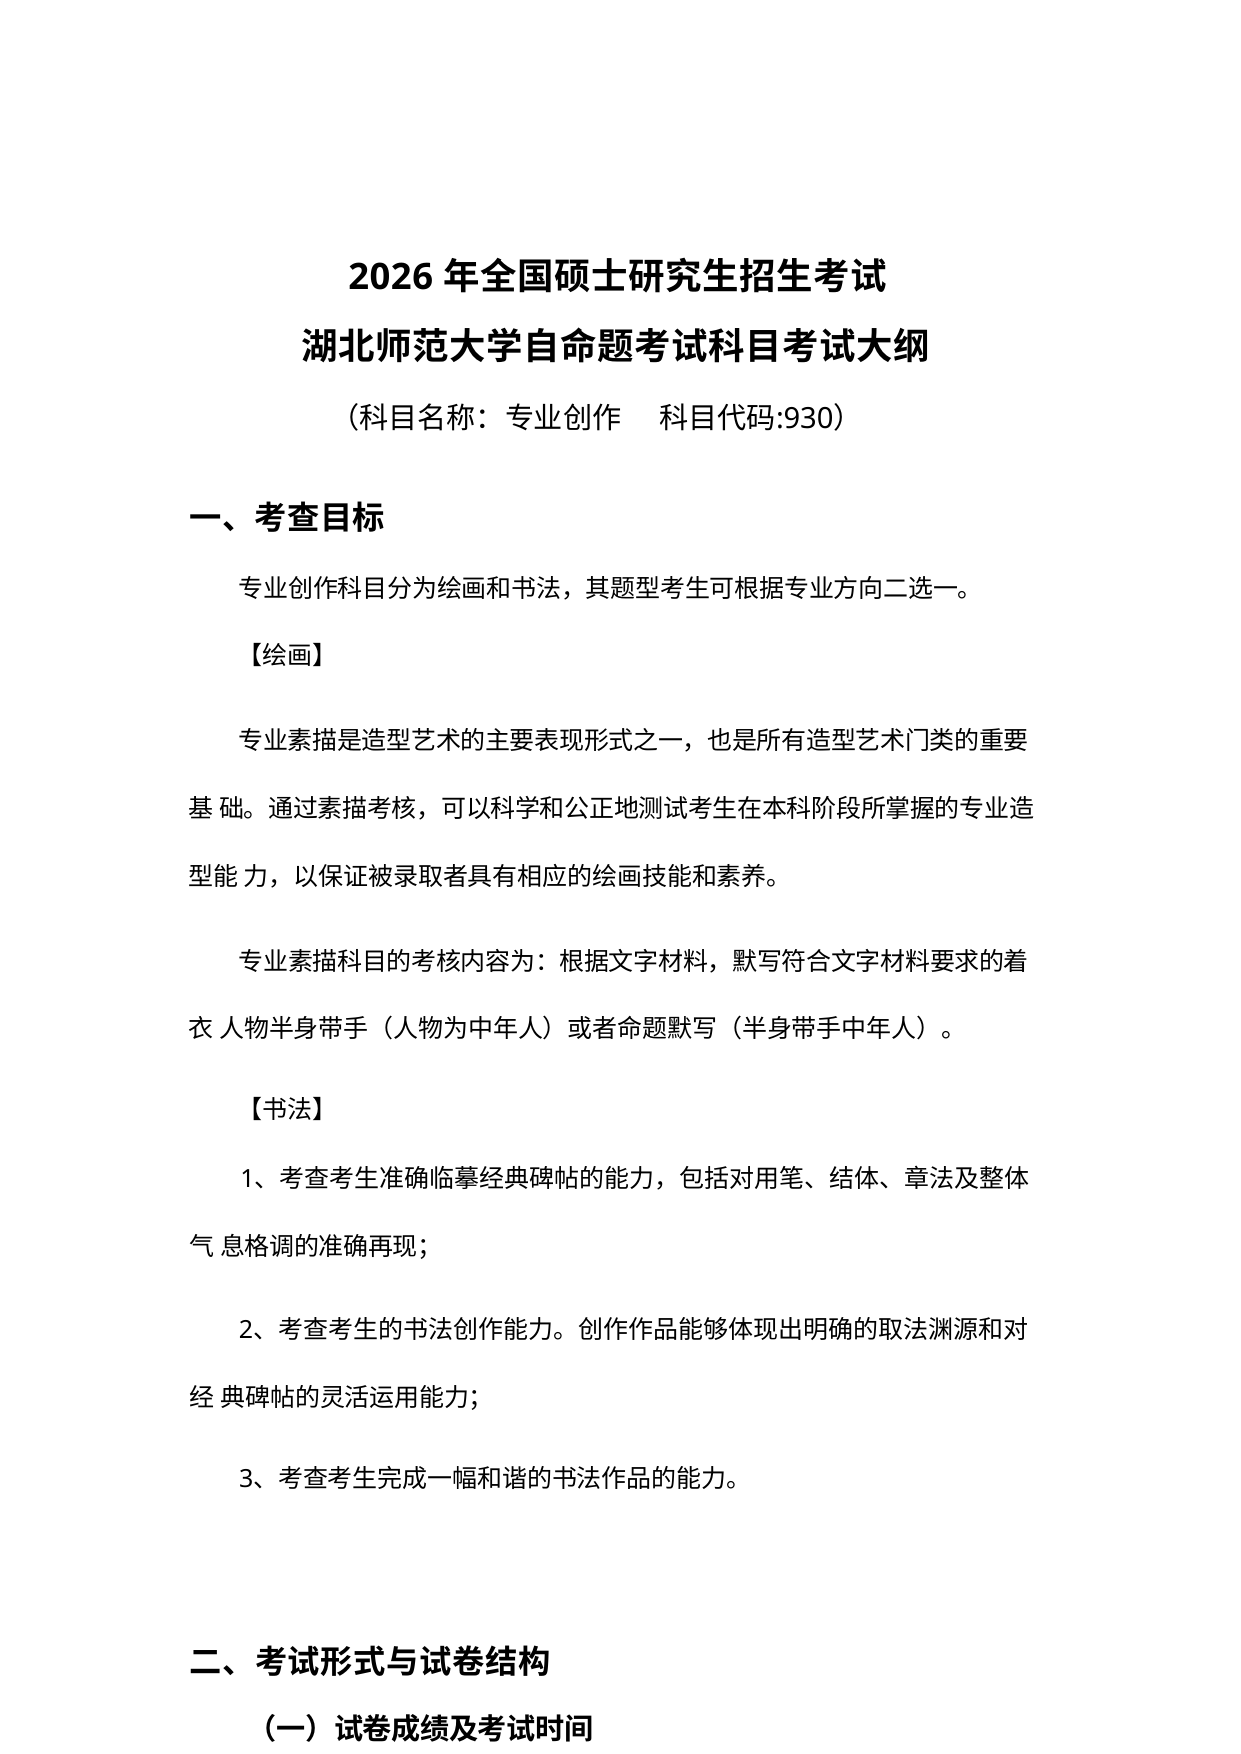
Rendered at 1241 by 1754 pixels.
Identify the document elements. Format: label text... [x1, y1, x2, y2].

text 2、考查考生的书法创作能力。创作作品能够体现出明确的取法渊源和对经 典碑帖的灵活运用能力； [189, 1310, 1053, 1414]
text （一）试卷成绩及考试时间 [248, 1709, 1054, 1747]
text 二、考试形式与试卷结构 [189, 1639, 1054, 1682]
text 【书法】 [238, 1093, 1054, 1126]
text 专业创作科目分为绘画和书法，其题型考生可根据专业方向二选一。 【绘画】 [238, 568, 983, 672]
text 专业素描是造型艺术的主要表现形式之一，也是所有造型艺术门类的重要基 础。通过素描考核，可以科学和公正地测试考生在本科阶段所掌握的专业造型能 力，以保证被录取者具有相应的绘画技能和素养。 [188, 720, 1053, 893]
text 专业素描科目的考核内容为：根据文字材料，默写符合文字材料要求的着衣 人物半身带手（人物为中年人）或者命题默写（半身带手中年人）。 [188, 941, 1053, 1045]
text 2026 年全国硕士研究生招生考试 [348, 250, 1054, 300]
text 一、考查目标 [189, 494, 1054, 538]
text 3、考查考生完成一幅和谐的书法作品的能力。 [239, 1461, 1054, 1494]
text 1、考查考生准确临摹经典碑帖的能力，包括对用笔、结体、章法及整体气 息格调的准确再现； [189, 1158, 1053, 1262]
text 湖北师范大学自命题考试科目考试大纲 [301, 320, 1054, 369]
text （科目名称：专业创作 科目代码:930） [330, 397, 1054, 436]
